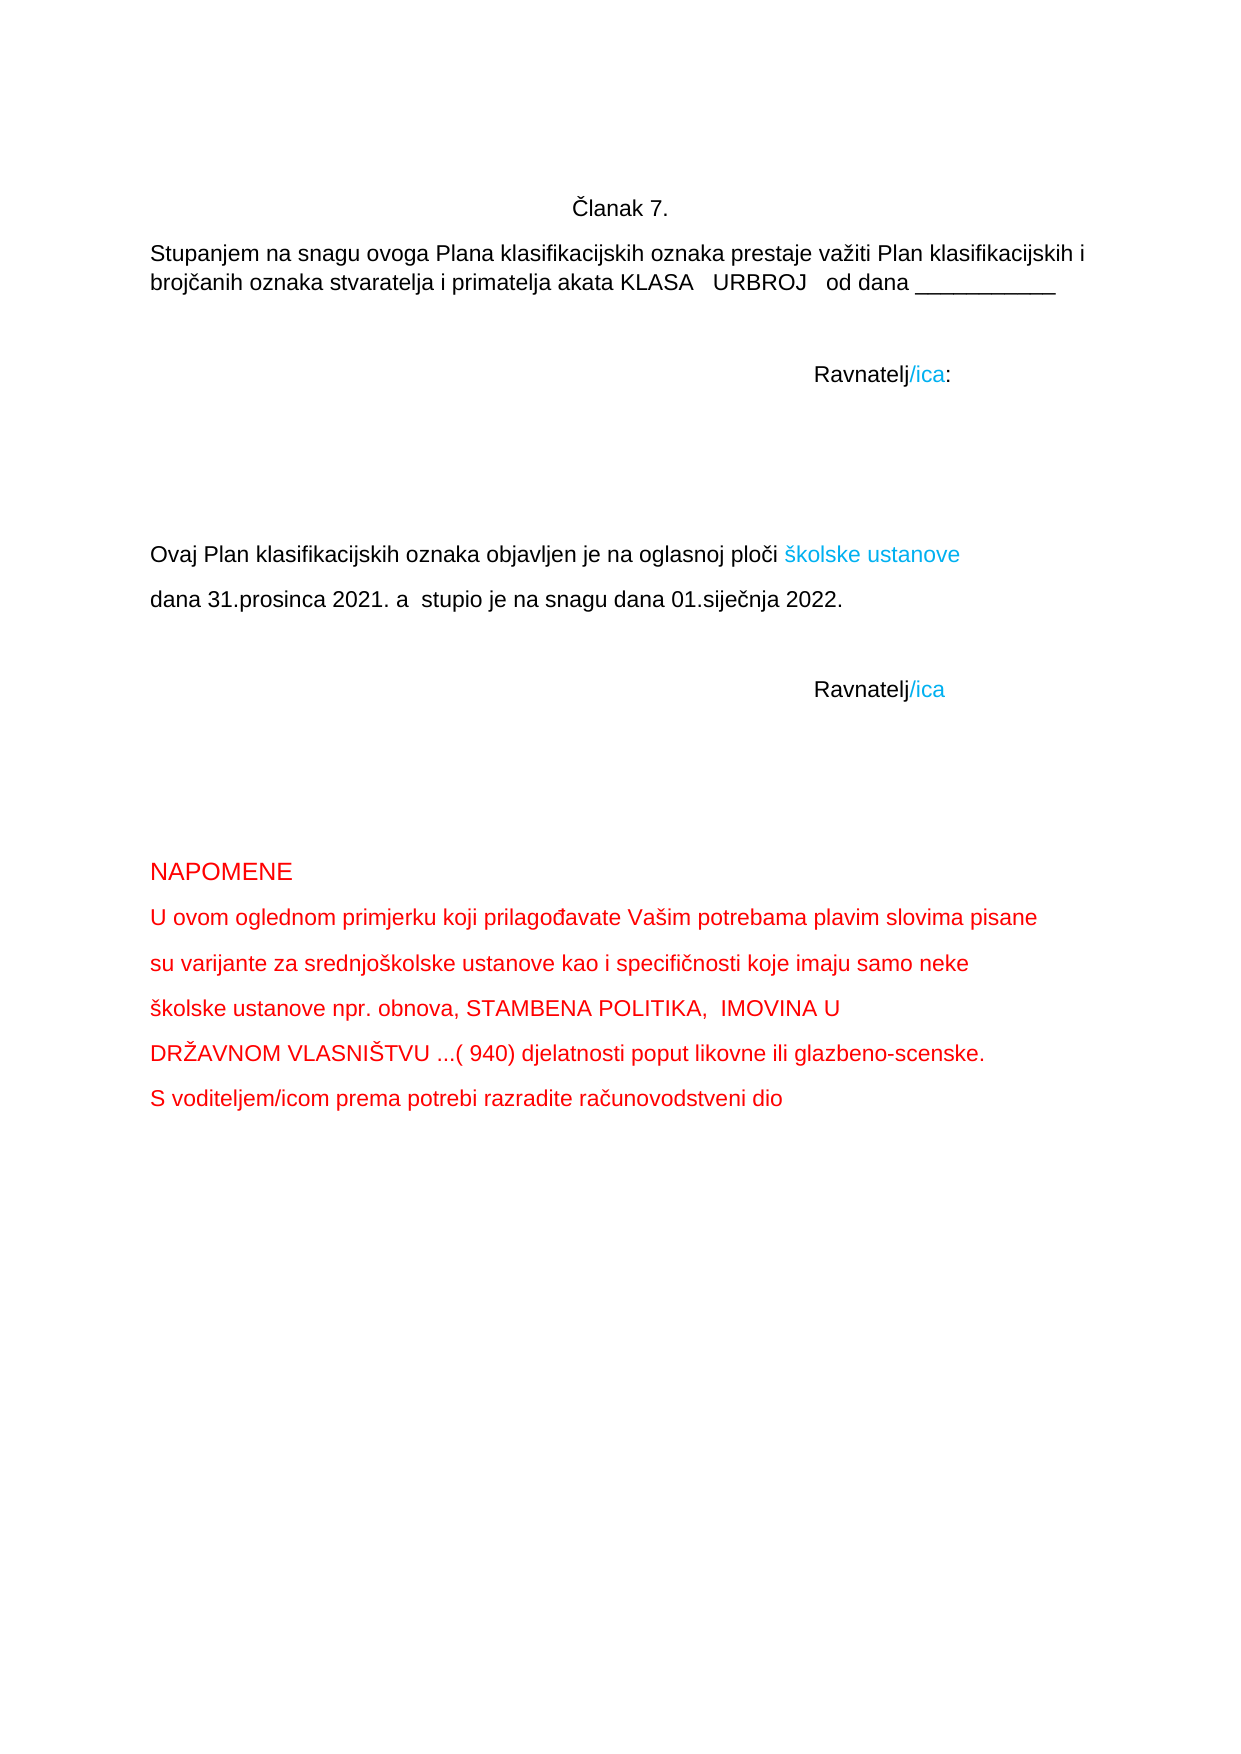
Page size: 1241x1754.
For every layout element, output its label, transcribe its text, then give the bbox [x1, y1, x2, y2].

text Ravnatelj/ica [150, 676, 1090, 703]
text Članak 7. [150, 195, 1090, 221]
text su varijante za srednjoškolske ustanove kao i specifičnosti koje imaju samo neke [150, 949, 1090, 976]
text Ovaj Plan klasifikacijskih oznaka objavljen je na oglasnoj ploči školske ustanove [150, 541, 1090, 567]
text školske ustanove npr. obnova, STAMBENA POLITIKA, IMOVINA U [150, 994, 1090, 1021]
text U ovom oglednom primjerku koji prilagođavate Vašim potrebama plavim slovima pisane [150, 904, 1090, 931]
text DRŽAVNOM VLASNIŠTVU ...( 940) djelatnosti poput likovne ili glazbeno-scenske. [150, 1040, 1090, 1066]
text S voditeljem/icom prema potrebi razradite računovodstveni dio [150, 1085, 1090, 1111]
text Stupanjem na snagu ovoga Plana klasifikacijskih oznaka prestaje važiti Plan klasifikacijskih i brojčanih oznaka stvaratelja i primatelja akata KLASA URBROJ od dana ___________ [150, 240, 1090, 295]
text Ravnatelj/ica: [150, 361, 1090, 387]
text dana 31.prosinca 2021. a stupio je na snagu dana 01.siječnja 2022. [150, 586, 1090, 612]
text NAPOMENE [150, 857, 1090, 885]
